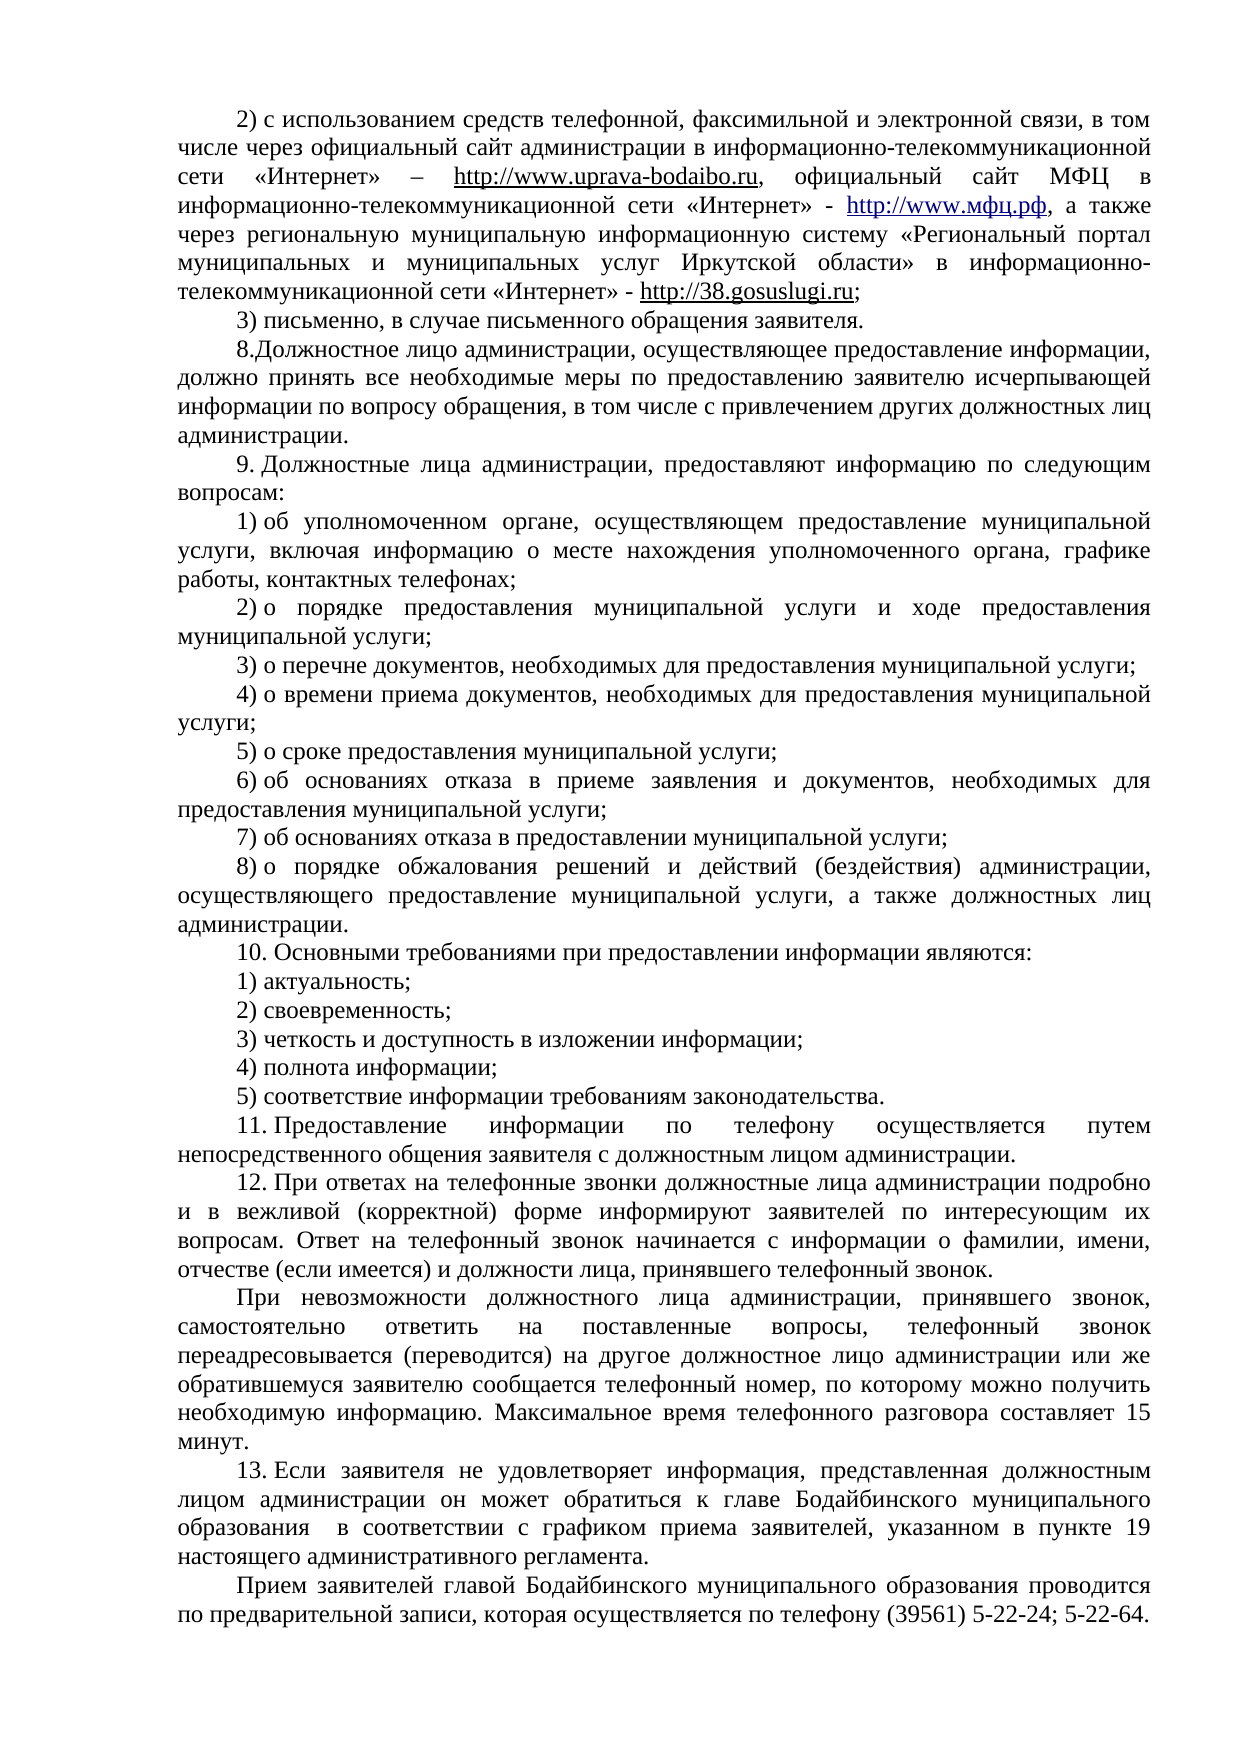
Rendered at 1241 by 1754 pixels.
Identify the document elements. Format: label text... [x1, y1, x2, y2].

text При невозможности должностного лица администрации, принявшего звонок, самостоятельно ответить на поставленные вопросы, телефонный звонок переадресовывается (переводится) на другое должностное лицо администрации или же обратившемуся заявителю сообщается телефонный номер, по которому можно получить необходимую информацию. Максимальное время телефонного разговора составляет 15 минут. [177, 1282, 1152, 1455]
text 12. При ответах на телефонные звонки должностные лица администрации подробно и в вежливой (корректной) форме информируют заявителей по интересующим их вопросам. Ответ на телефонный звонок начинается с информации о фамилии, имени, отчестве (если имеется) и должности лица, принявшего телефонный звонок. [177, 1167, 1152, 1282]
text 7) об основаниях отказа в предоставлении муниципальной услуги; [177, 822, 1152, 851]
text 3) о перечне документов, необходимых для предоставления муниципальной услуги; [177, 650, 1152, 679]
text 8) о порядке обжалования решений и действий (бездействия) администрации, осуществляющего предоставление муниципальной услуги, а также должностных лиц администрации. [177, 851, 1152, 937]
text 2) о порядке предоставления муниципальной услуги и ходе предоставления муниципальной услуги; [177, 592, 1152, 650]
text 1) об уполномоченном органе, осуществляющем предоставление муниципальной услуги, включая информацию о месте нахождения уполномоченного органа, графике работы, контактных телефонах; [177, 506, 1152, 592]
text 3) четкость и доступность в изложении информации; [177, 1024, 1152, 1052]
text 6) об основаниях отказа в приеме заявления и документов, необходимых для предоставления муниципальной услуги; [177, 765, 1152, 822]
text 1) актуальность; [177, 966, 1152, 995]
text 11. Предоставление информации по телефону осуществляется путем непосредственного общения заявителя с должностным лицом администрации. [177, 1110, 1152, 1167]
text 10. Основными требованиями при предоставлении информации являются: [177, 937, 1152, 966]
text 3) письменно, в случае письменного обращения заявителя. [177, 305, 1152, 334]
text 8.Должностное лицо администрации, осуществляющее предоставление информации, должно принять все необходимые меры по предоставлению заявителю исчерпывающей информации по вопросу обращения, в том числе с привлечением других должностных лиц администрации. [177, 334, 1152, 449]
text 5) о сроке предоставления муниципальной услуги; [177, 736, 1152, 765]
text Прием заявителей главой Бодайбинского муниципального образования проводится по предварительной записи, которая осуществляется по телефону (39561) 5-22-24; 5-22-64. [177, 1570, 1152, 1627]
text 13. Если заявителя не удовлетворяет информация, представленная должностным лицом администрации он может обратиться к главе Бодайбинского муниципального образования в соответствии с графиком приема заявителей, указанном в пункте 19 настоящего административного регламента. [177, 1455, 1152, 1570]
text 2) своевременность; [177, 995, 1152, 1024]
text 4) о времени приема документов, необходимых для предоставления муниципальной услуги; [177, 679, 1152, 736]
text 4) полнота информации; [177, 1052, 1152, 1081]
text 9. Должностные лица администрации, предоставляют информацию по следующим вопросам: [177, 449, 1152, 506]
text 2) с использованием средств телефонной, факсимильной и электронной связи, в том числе через официальный сайт администрации в информационно-телекоммуникационной сети «Интернет» – http://www.uprava-bodaibo.ru, официальный сайт МФЦ в информационно-телекоммуникационной сети «Интернет» - http://www.мфц.рф, а также через региональную муниципальную информационную систему «Региональный портал муниципальных и муниципальных услуг Иркутской области» в информационно-телекоммуникационной сети «Интернет» - http://38.gosuslugi.ru; [177, 104, 1152, 305]
text 5) соответствие информации требованиям законодательства. [177, 1081, 1152, 1110]
